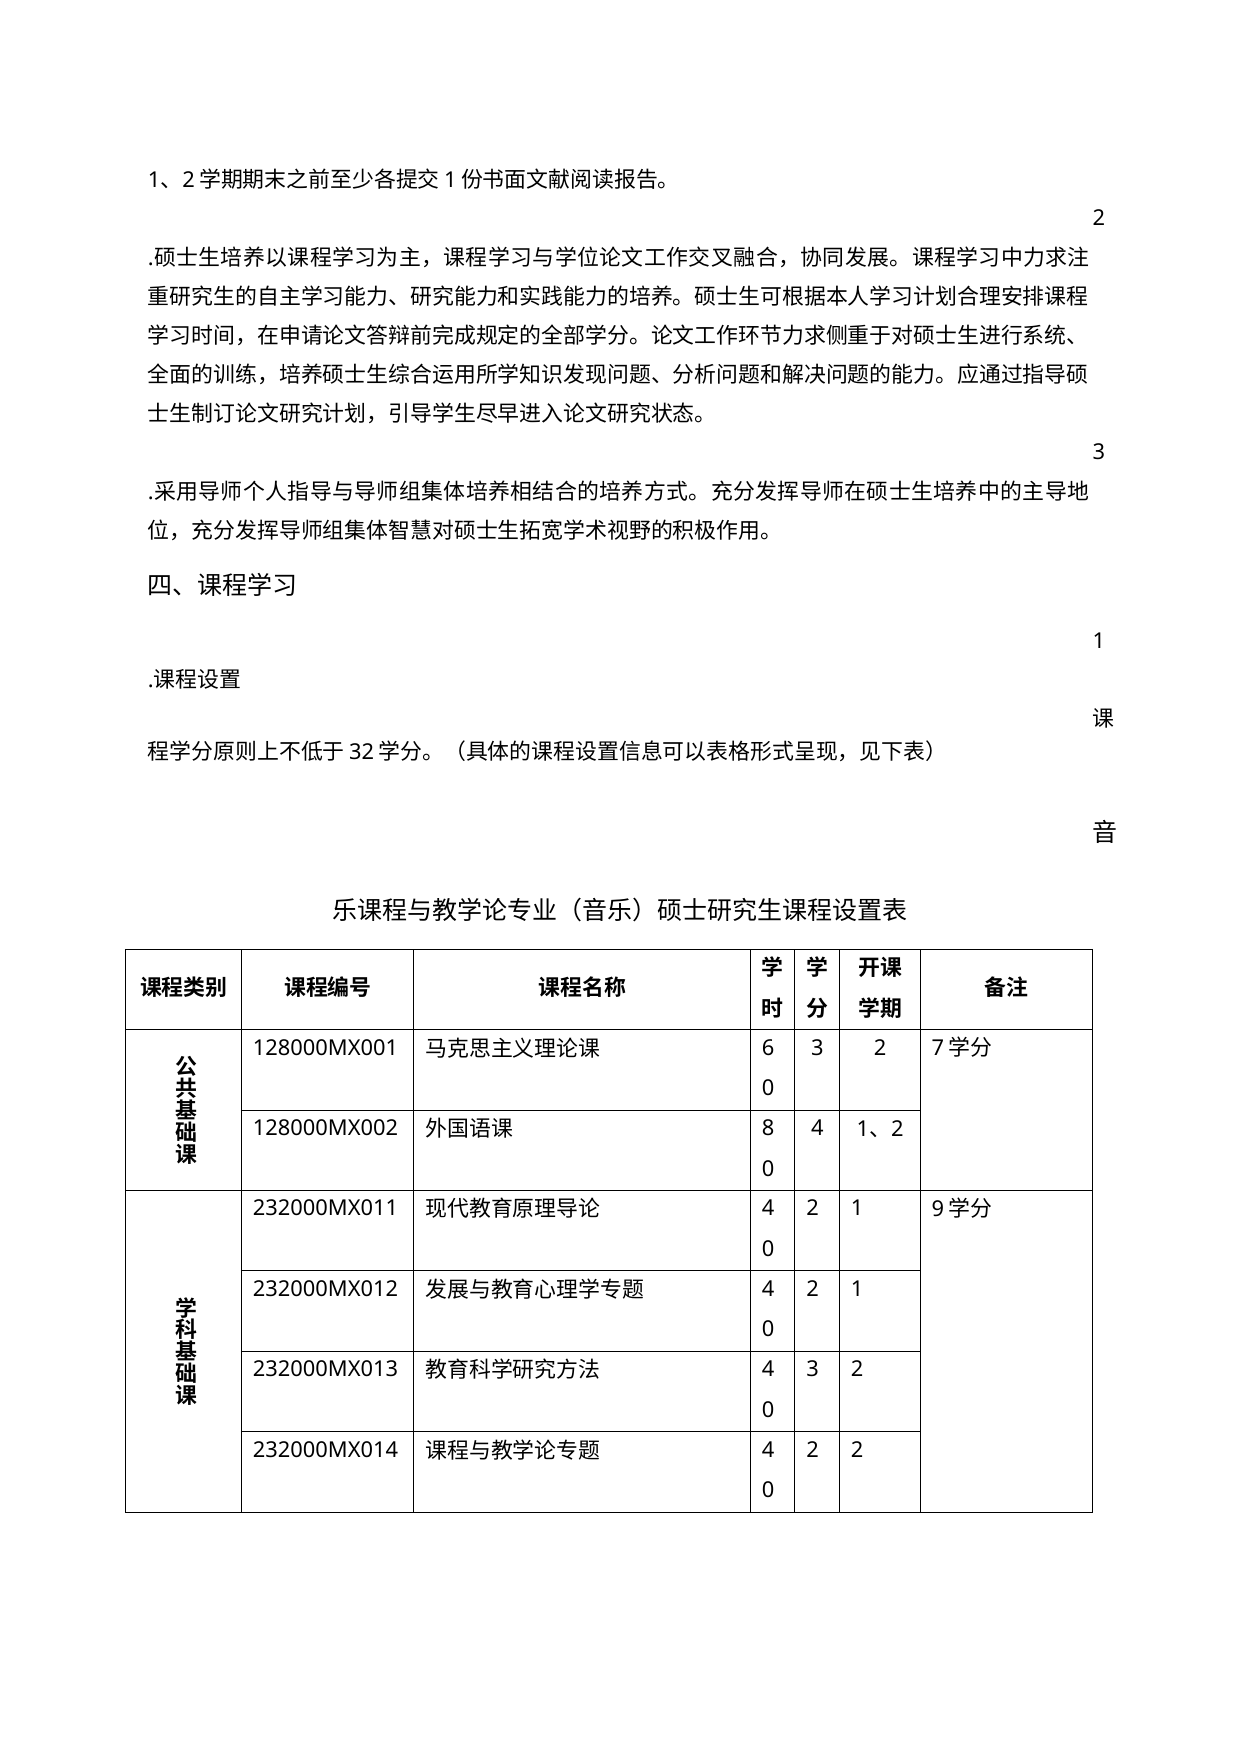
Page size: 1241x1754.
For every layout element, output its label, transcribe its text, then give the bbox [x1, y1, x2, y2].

text 1.课程设置 [148, 623, 1092, 695]
table_cell 课程与教学论专题 [414, 1432, 750, 1512]
table_cell 40 [751, 1191, 794, 1270]
table_cell 40 [751, 1271, 794, 1351]
table_cell 232000MX011 [242, 1191, 413, 1270]
table_header 课程编号 [242, 950, 413, 1029]
table_cell 4 [795, 1111, 839, 1190]
table_cell 教育科学研究方法 [414, 1352, 750, 1431]
table_cell 128000MX001 [242, 1030, 413, 1109]
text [148, 162, 1092, 194]
table_cell 232000MX013 [242, 1352, 413, 1431]
table_cell 1 [840, 1191, 920, 1270]
table_cell 80 [751, 1111, 794, 1190]
table_cell 232000MX014 [242, 1432, 413, 1512]
text 音乐课程与教学论专业（音乐）硕士研究生课程设置表 [148, 798, 1092, 941]
table_cell 学科基础课 [126, 1191, 241, 1512]
table_header 课程类别 [126, 950, 241, 1029]
table_header 备注 [921, 950, 1092, 1029]
table_cell 公共基础课 [126, 1030, 241, 1190]
table_cell 马克思主义理论课 [414, 1030, 750, 1109]
table_cell 外国语课 [414, 1111, 750, 1190]
text 四、课程学习 [148, 551, 1092, 616]
table_cell 发展与教育心理学专题 [414, 1271, 750, 1351]
table_cell 1、2 [840, 1111, 920, 1190]
table_cell 40 [751, 1352, 794, 1431]
table_header 课程名称 [414, 950, 750, 1029]
table_cell 7学分 [921, 1030, 1092, 1190]
table_cell 2 [840, 1352, 920, 1431]
table_cell 40 [751, 1432, 794, 1512]
table_cell 3 [795, 1352, 839, 1431]
table_cell 1 [840, 1271, 920, 1351]
table_cell 2 [795, 1432, 839, 1512]
table_cell 2 [795, 1191, 839, 1270]
table_cell 9学分 [921, 1191, 1092, 1512]
text 2.硕士生培养以课程学习为主，课程学习与学位论文工作交叉融合，协同发展。课程学习中力求注重研究生的自主学习能力、研究能力和实践能力的培养。硕士生可根据本人学习计划合理安排课程学习时间，在申请论文答辩前完成规定的全部学分。论文工作环节力求侧重于对硕士生进行系统、全面的训练，培养硕士生综合运用所学知识发现问题、分析问题和解决问题的能力。应通过指导硕士生制订论文研究计划，引导学生尽早进入论文研究状态。 [148, 201, 1092, 428]
table_cell 2 [840, 1432, 920, 1512]
table_cell 2 [840, 1030, 920, 1109]
table_cell 128000MX002 [242, 1111, 413, 1190]
table_header 学分 [795, 950, 839, 1029]
text 课程学分原则上不低于32学分。（具体的课程设置信息可以表格形式呈现，见下表） [148, 701, 1092, 766]
table_header 学时 [751, 950, 794, 1029]
table_cell 60 [751, 1030, 794, 1109]
table_cell 232000MX012 [242, 1271, 413, 1351]
table_header 开课学期 [840, 950, 920, 1029]
table_cell 2 [795, 1271, 839, 1351]
table_cell 3 [795, 1030, 839, 1109]
table_cell 现代教育原理导论 [414, 1191, 750, 1270]
text 3.采用导师个人指导与导师组集体培养相结合的培养方式。充分发挥导师在硕士生培养中的主导地位，充分发挥导师组集体智慧对硕士生拓宽学术视野的积极作用。 [148, 434, 1092, 545]
